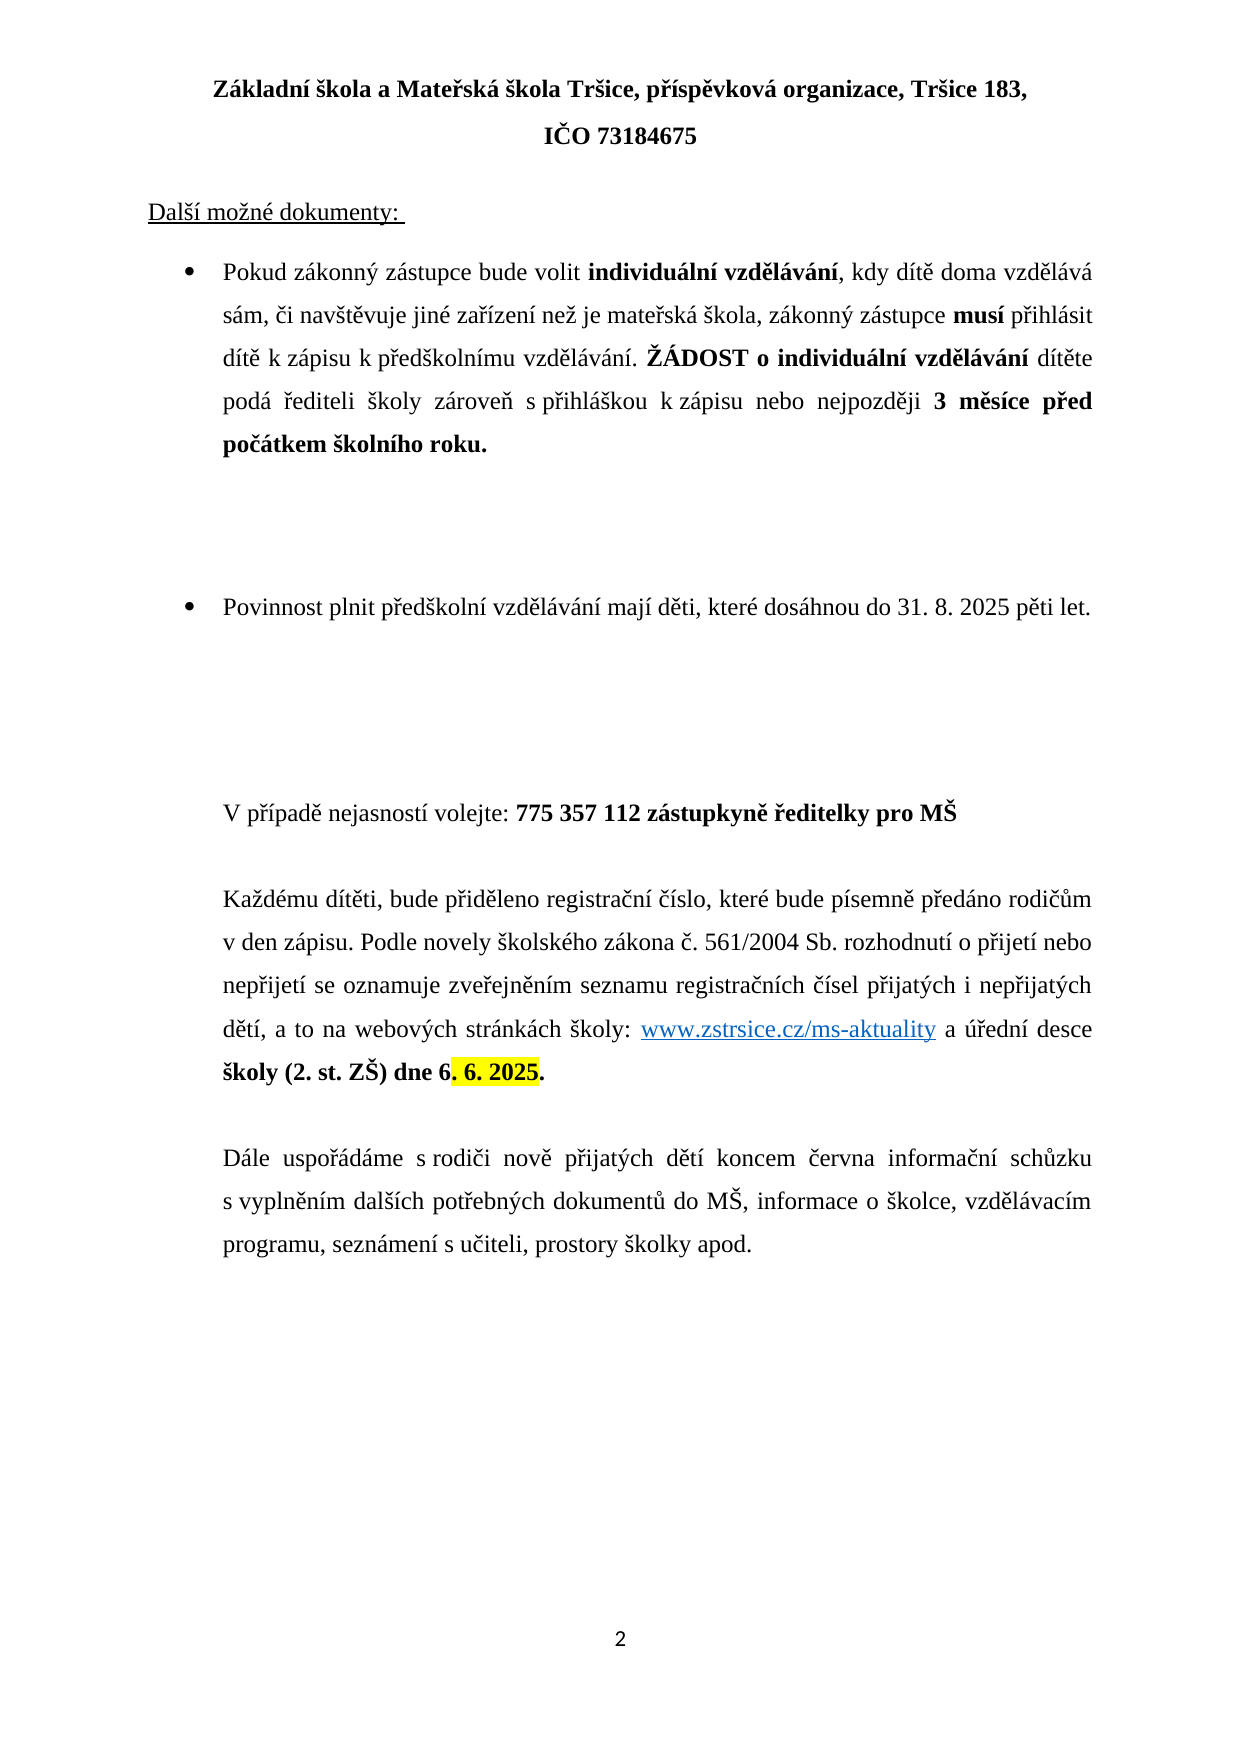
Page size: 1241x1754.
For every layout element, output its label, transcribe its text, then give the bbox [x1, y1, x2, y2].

list Dále uspořádáme s rodiči nově přijatých dětí koncem června informační schůzku s vyplněním dalších potřebných dokumentů do MŠ, informace o školce, vzdělávacím programu, seznámení s učiteli, prostory školky apod. [223, 1143, 1093, 1258]
text Další možné dokumenty: [148, 197, 1093, 226]
list V případě nejasností volejte: 775 357 112 zástupkyně ředitelky pro MŠ [223, 798, 1093, 827]
list Pokud zákonný zástupce bude volit individuální vzdělávání, kdy dítě doma vzdělává sám, či navštěvuje jiné zařízení než je mateřská škola, zákonný zástupce musí přihlásit dítě k zápisu k předškolnímu vzdělávání. ŽÁDOST o individuální vzdělávání dítěte podá řediteli školy zároveň s přihláškou k zápisu nebo nejpozději 3 měsíce před počátkem školního roku. [185, 257, 1093, 458]
list Každému dítěti, bude přiděleno registrační číslo, které bude písemně předáno rodičům v den zápisu. Podle novely školského zákona č. 561/2004 Sb. rozhodnutí o přijetí nebo nepřijetí se oznamuje zveřejněním seznamu registračních čísel přijatých i nepřijatých dětí, a to na webových stránkách školy: www.zstrsice.cz/ms-aktuality a úřední desce školy (2. st. ZŠ) dne 6. 6. 2025. [223, 884, 1093, 1086]
list Povinnost plnit předškolní vzdělávání mají děti, které dosáhnou do 31. 8. 2025 pěti let. [185, 592, 1093, 621]
